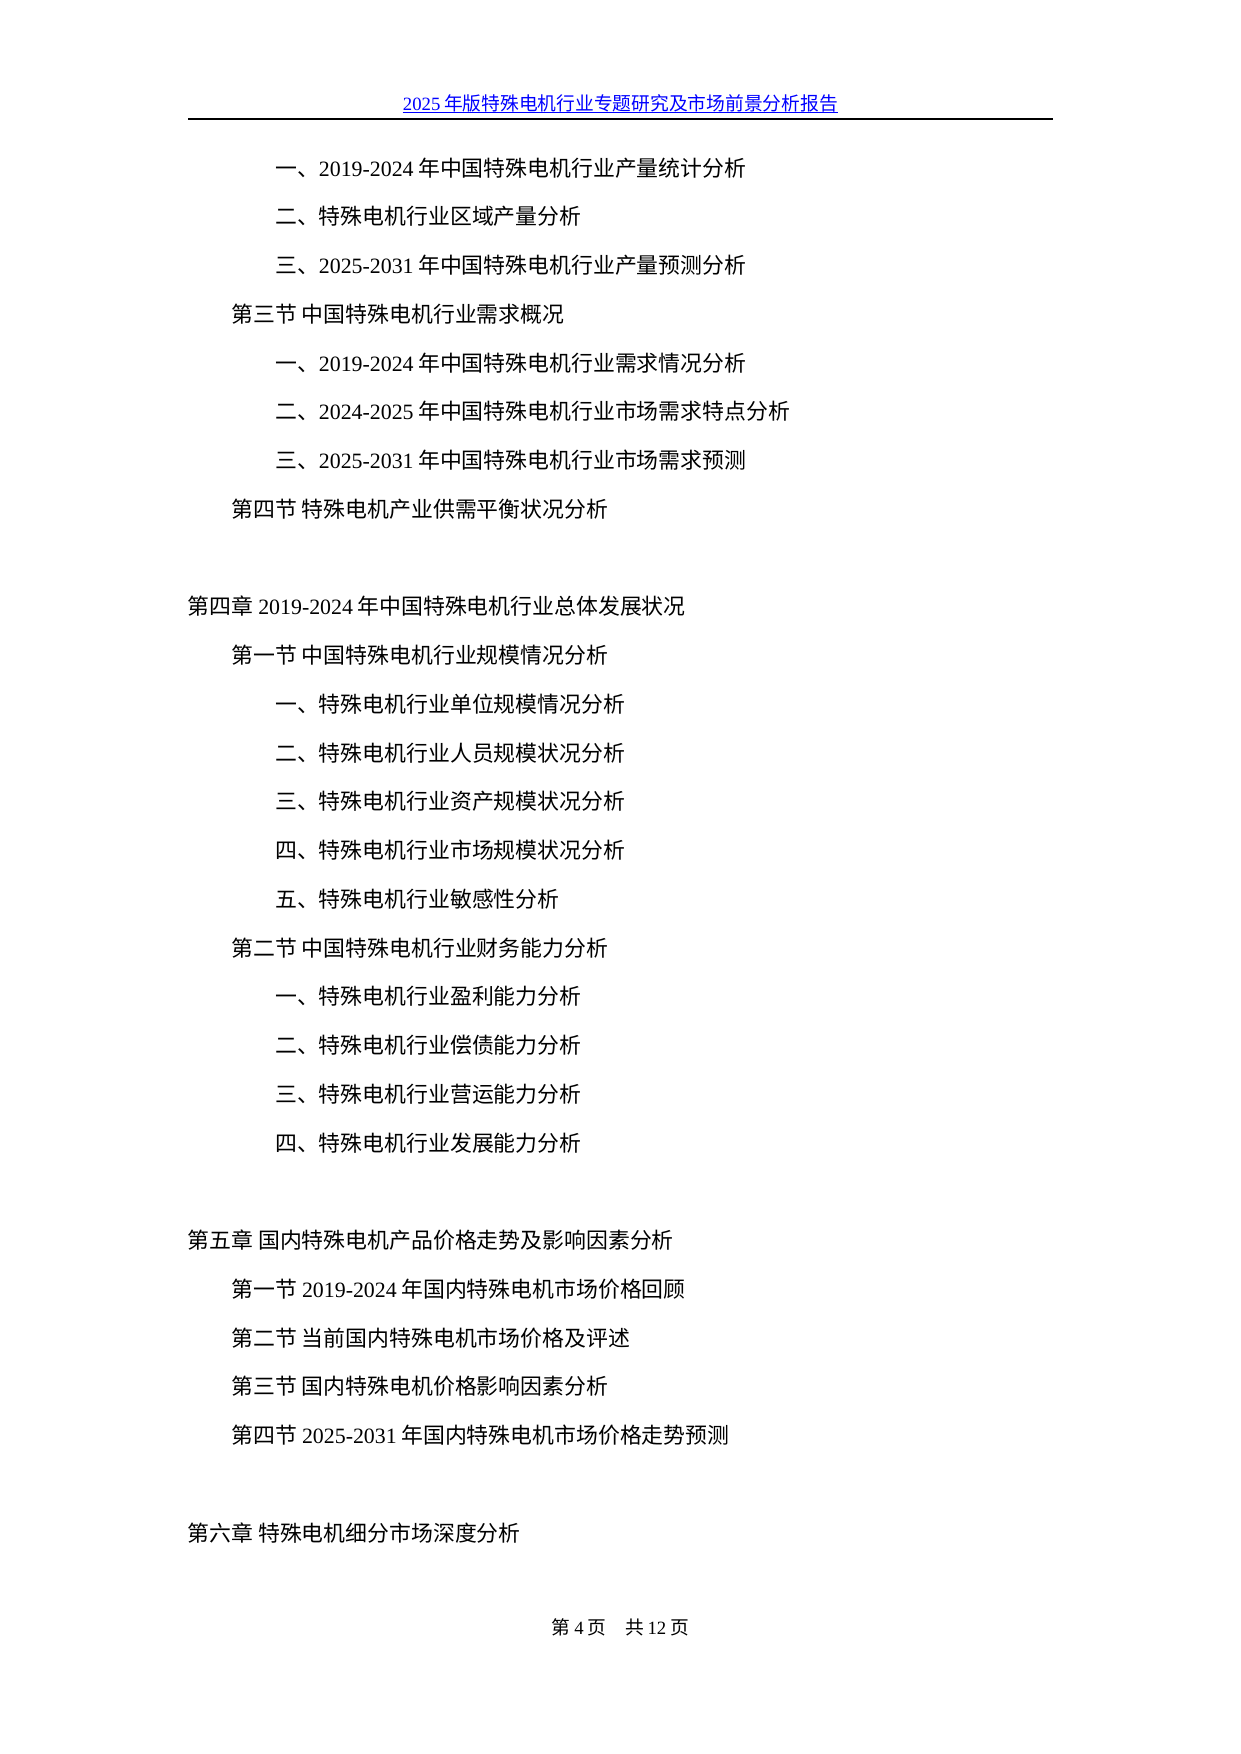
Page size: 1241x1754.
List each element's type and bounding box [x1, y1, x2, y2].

text [187, 150, 1053, 1548]
